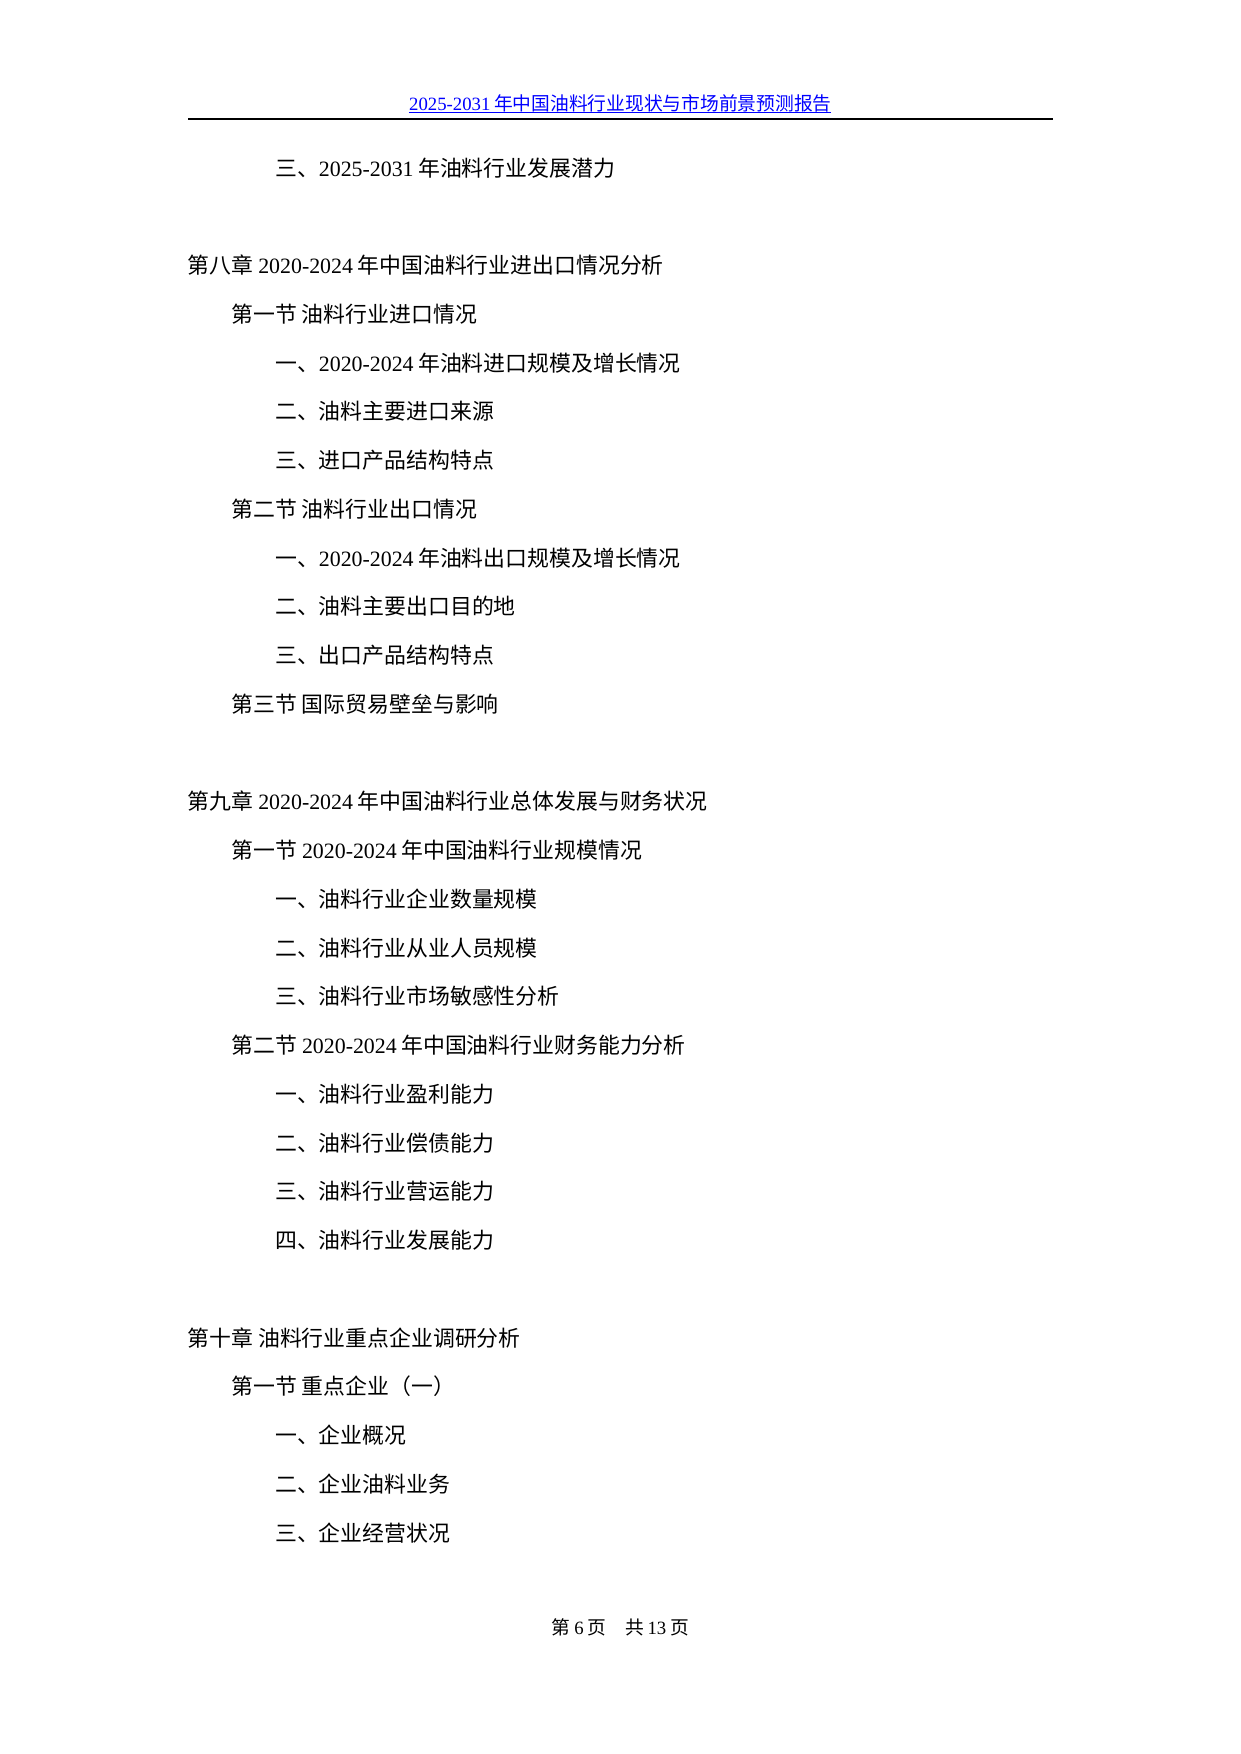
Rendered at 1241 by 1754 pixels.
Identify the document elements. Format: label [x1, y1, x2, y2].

text [187, 150, 1053, 1548]
